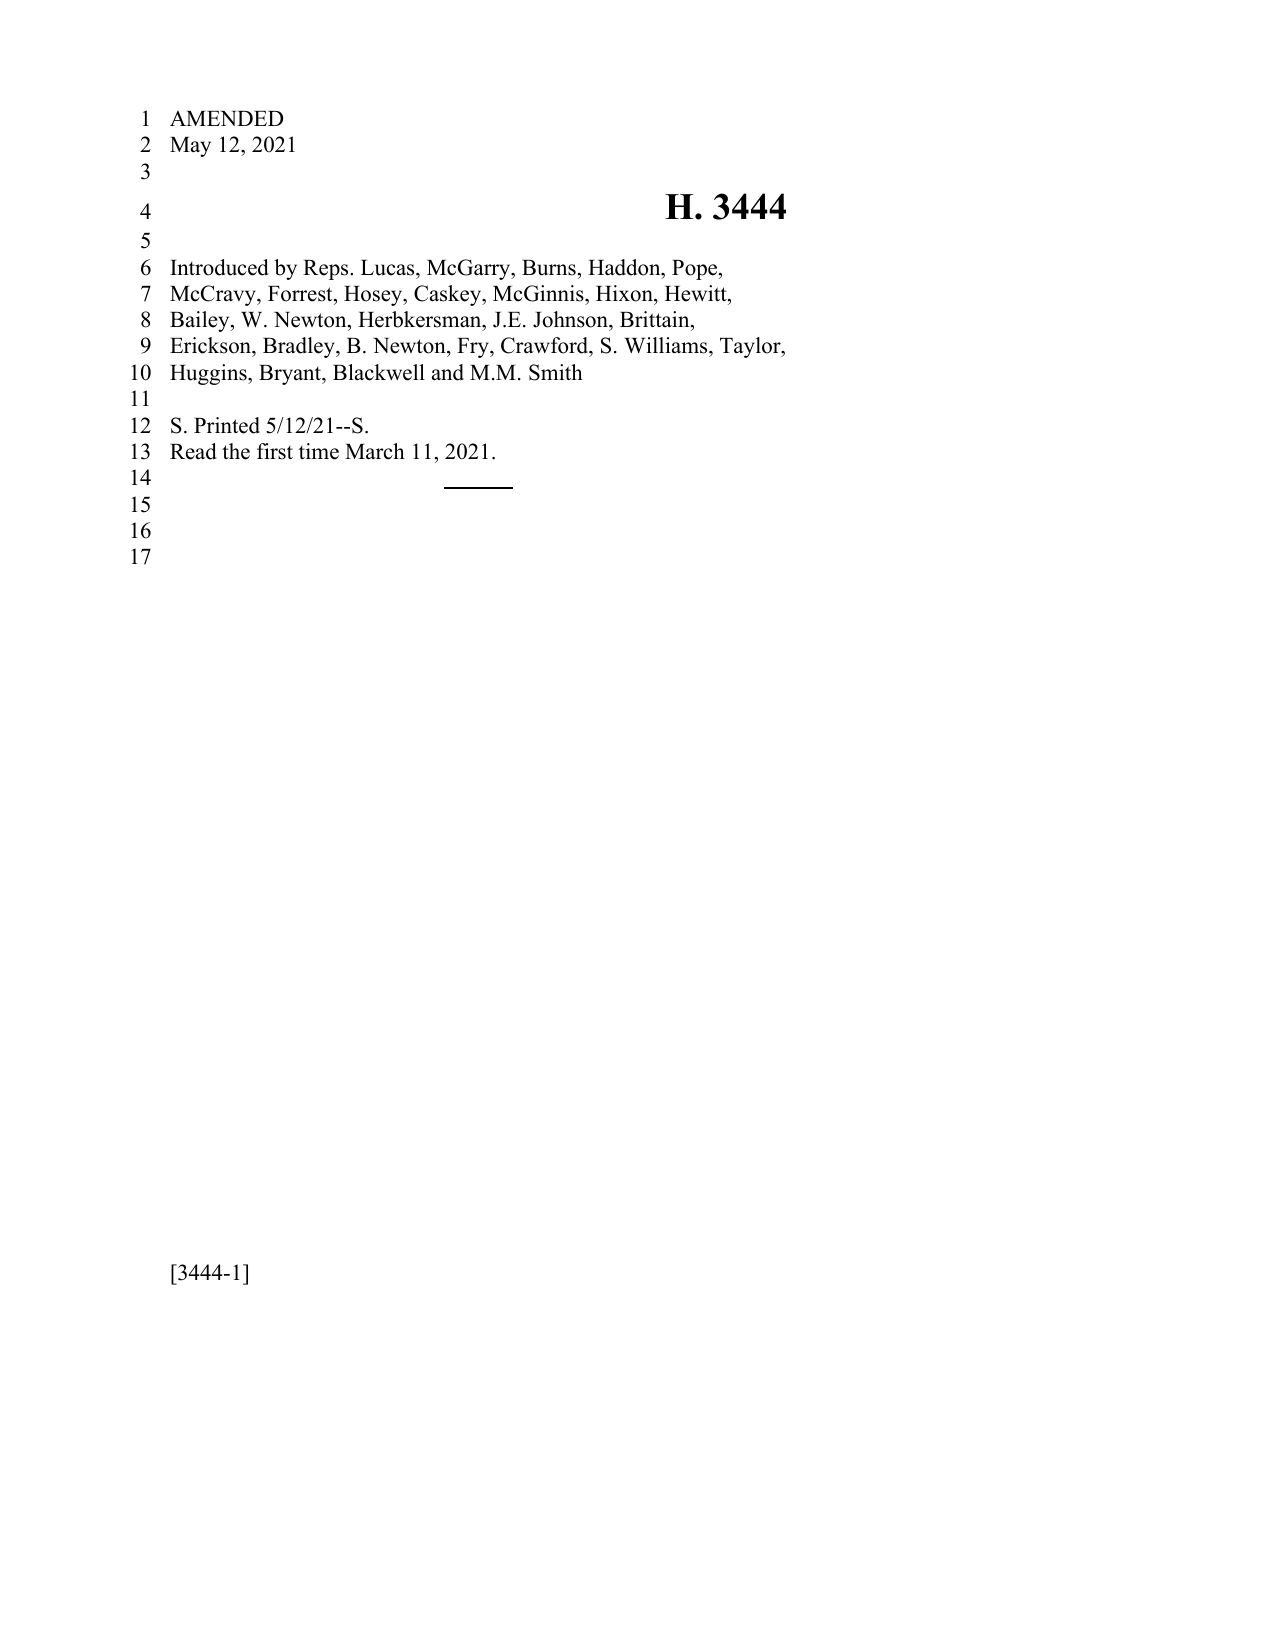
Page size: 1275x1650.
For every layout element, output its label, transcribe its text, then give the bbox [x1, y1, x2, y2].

text Read the first time March 11, 2021. [169, 438, 787, 464]
text Introduced by Reps. Lucas, McGarry, Burns, Haddon, Pope, McCravy, Forrest, Hosey, Caskey, McGinnis, Hixon, Hewitt, Bailey, W. Newton, Herbkersman, J.E. Johnson, Brittain, Erickson, Bradley, B. Newton, Fry, Crawford, S. Williams, Taylor, Huggins, Bryant, Blackwell and M.M. Smith [169, 253, 787, 385]
text S. Printed 5/12/21--S. [169, 412, 787, 438]
text H. 3444 [169, 184, 787, 227]
text AMENDED [169, 105, 787, 131]
text May 12, 2021 [169, 131, 787, 158]
